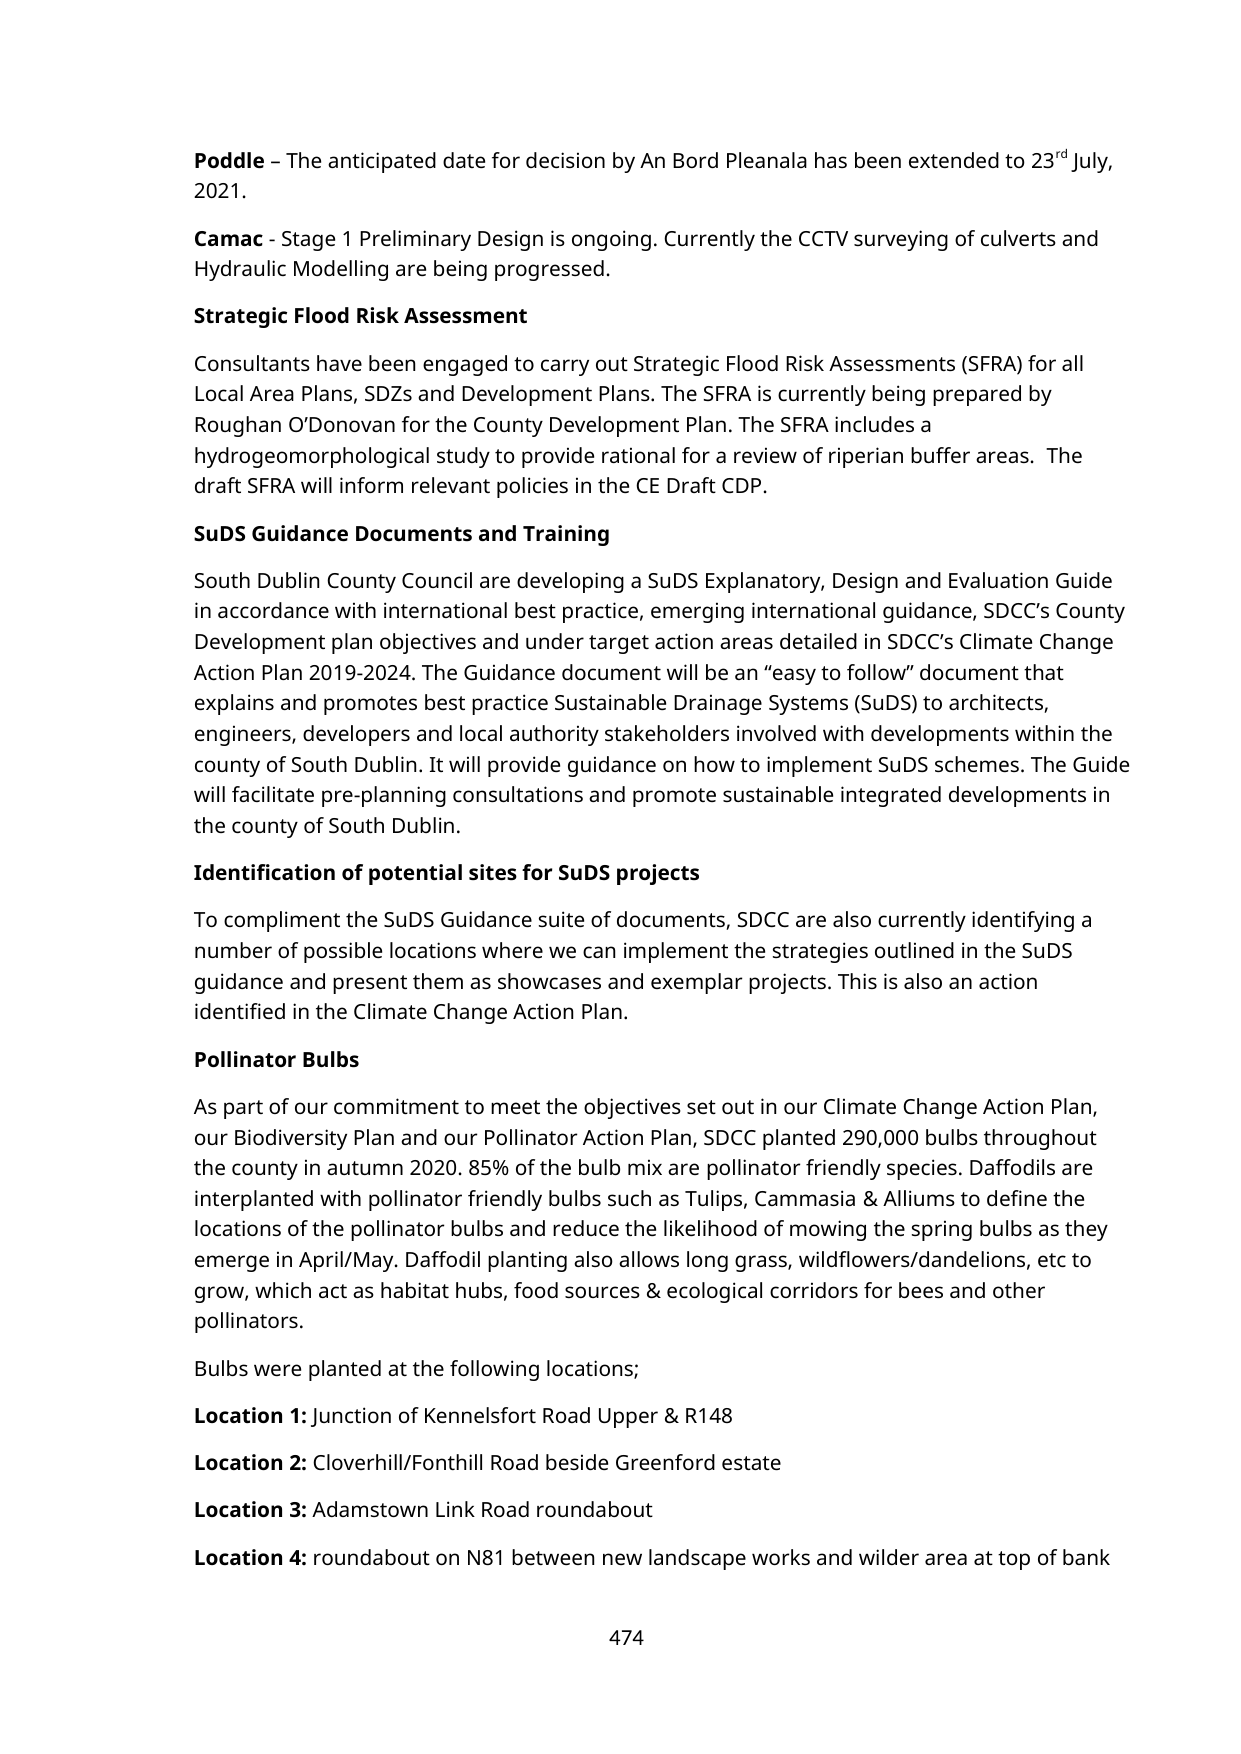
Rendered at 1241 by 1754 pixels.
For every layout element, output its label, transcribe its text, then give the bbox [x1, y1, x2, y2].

text Identification of potential sites for SuDS projects [194, 858, 1134, 887]
text Poddle – The anticipated date for decision by An Bord Pleanala has been extended to 23rd July, 2021. [194, 146, 1134, 205]
text Location 4: roundabout on N81 between new landscape works and wilder area at top of bank [194, 1543, 1134, 1571]
text To compliment the SuDS Guidance suite of documents, SDCC are also currently identifying a number of possible locations where we can implement the strategies outlined in the SuDS guidance and present them as showcases and exemplar projects. This is also an action identified in the Climate Change Action Plan. [194, 906, 1134, 1026]
text Location 2: Cloverhill/Fonthill Road beside Greenford estate [194, 1448, 1134, 1477]
text Bulbs were planted at the following locations; [194, 1354, 1134, 1382]
text Consultants have been engaged to carry out Strategic Flood Risk Assessments (SFRA) for all Local Area Plans, SDZs and Development Plans. The SFRA is currently being prepared by Roughan O’Donovan for the County Development Plan. The SFRA includes a hydrogeomorphological study to provide rational for a review of riperian buffer areas. The draft SFRA will inform relevant policies in the CE Draft CDP. [194, 349, 1134, 500]
text Location 1: Junction of Kennelsfort Road Upper & R148 [194, 1401, 1134, 1429]
text South Dublin County Council are developing a SuDS Explanatory, Design and Evaluation Guide in accordance with international best practice, emerging international guidance, SDCC’s County Development plan objectives and under target action areas detailed in SDCC’s Climate Change Action Plan 2019-2024. The Guidance document will be an “easy to follow” document that explains and promotes best practice Sustainable Drainage Systems (SuDS) to architects, engineers, developers and local authority stakeholders involved with developments within the county of South Dublin. It will provide guidance on how to implement SuDS schemes. The Guide will facilitate pre-planning consultations and promote sustainable integrated developments in the county of South Dublin. [194, 566, 1134, 839]
text Strategic Flood Risk Assessment [194, 302, 1134, 330]
text Pollinator Bulbs [194, 1045, 1134, 1073]
text Location 3: Adamstown Link Road roundabout [194, 1496, 1134, 1524]
text As part of our commitment to meet the objectives set out in our Climate Change Action Plan, our Biodiversity Plan and our Pollinator Action Plan, SDCC planted 290,000 bulbs throughout the county in autumn 2020. 85% of the bulb mix are pollinator friendly species. Daffodils are interplanted with pollinator friendly bulbs such as Tulips, Cammasia & Alliums to define the locations of the pollinator bulbs and reduce the likelihood of mowing the spring bulbs as they emerge in April/May. Daffodil planting also allows long grass, wildflowers/dandelions, etc to grow, which act as habitat hubs, food sources & ecological corridors for bees and other pollinators. [194, 1092, 1134, 1335]
text SuDS Guidance Documents and Training [194, 519, 1134, 547]
text Camac - Stage 1 Preliminary Design is ongoing. Currently the CCTV surveying of culverts and Hydraulic Modelling are being progressed. [194, 224, 1134, 283]
